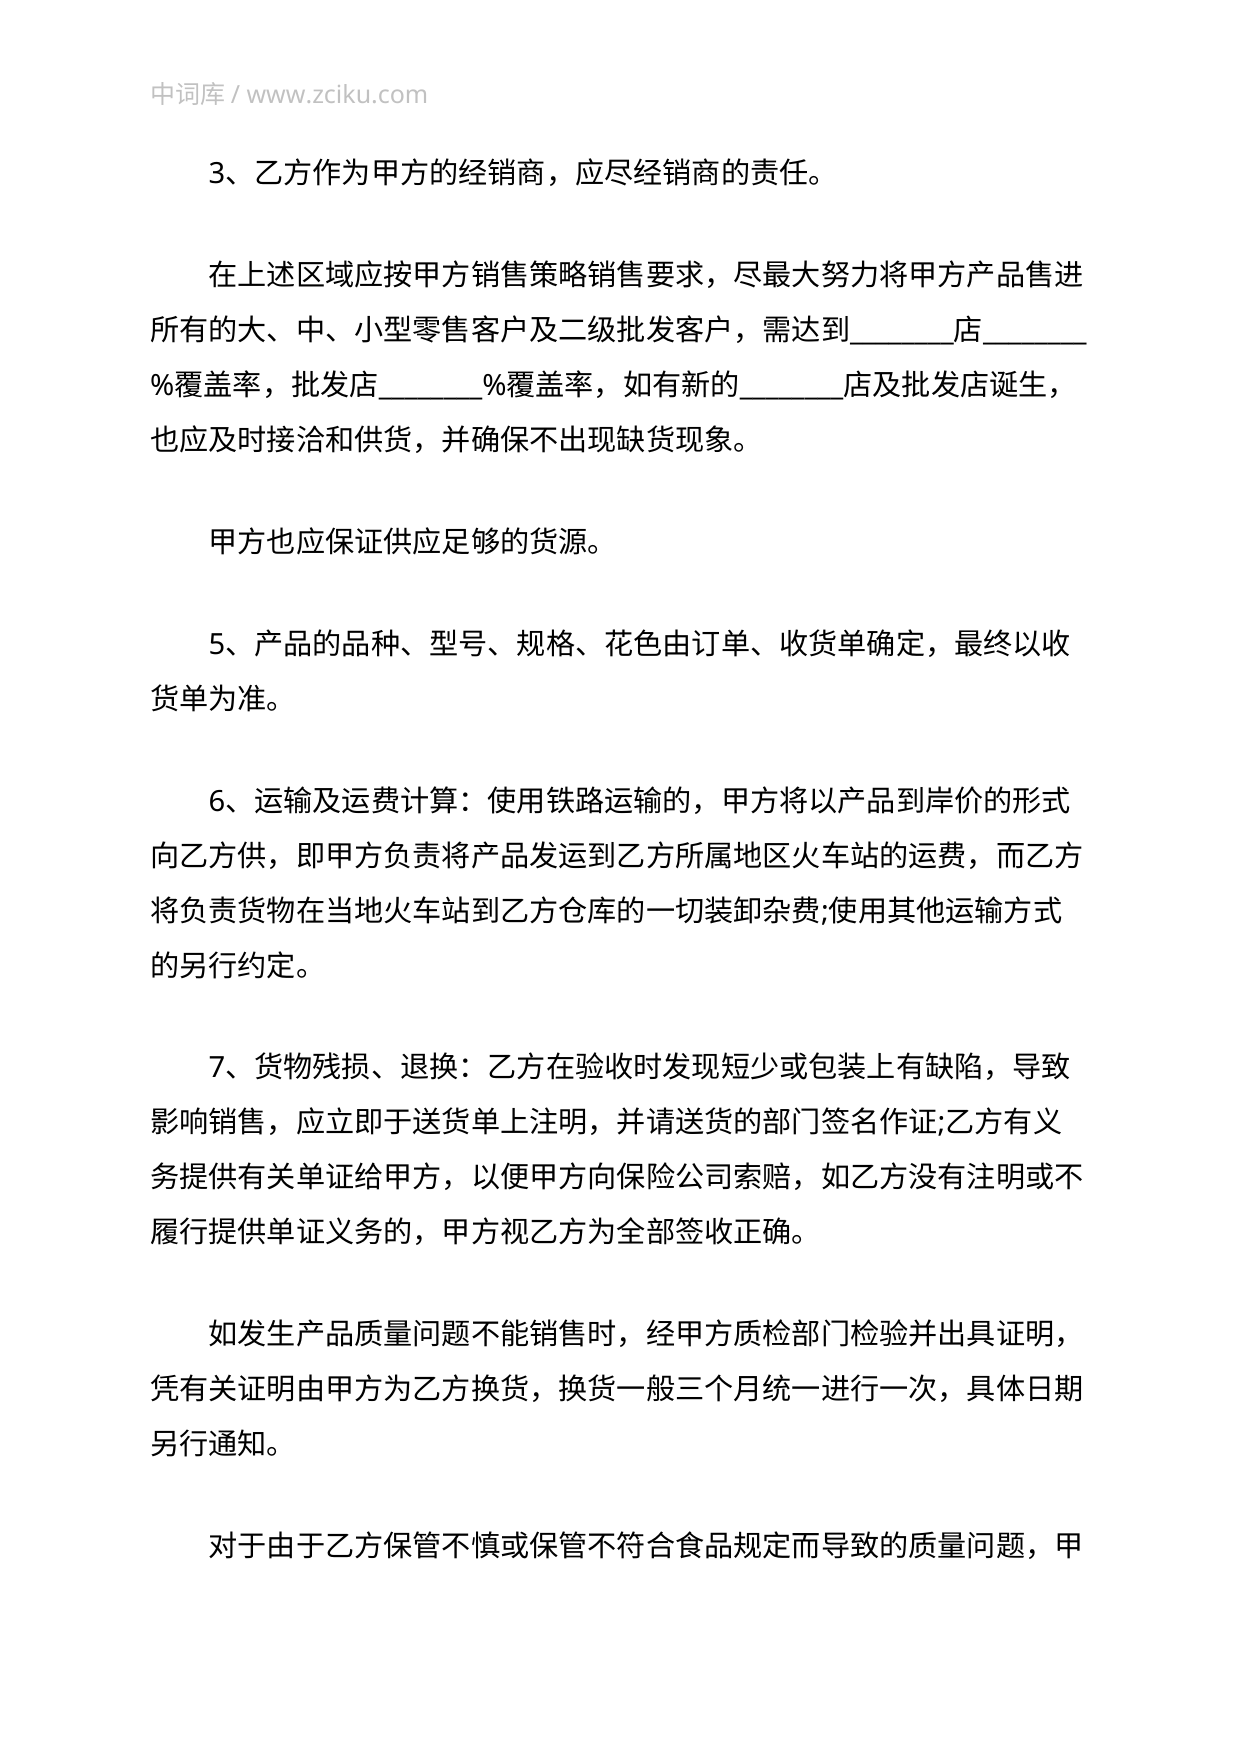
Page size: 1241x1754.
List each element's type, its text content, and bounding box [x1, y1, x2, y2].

text 5、产品的品种、型号、规格、花色由订单、收货单确定，最终以收货单为准。 [150, 620, 1090, 718]
text 7、货物残损、退换：乙方在验收时发现短少或包装上有缺陷，导致影响销售，应立即于送货单上注明，并请送货的部门签名作证;乙方有义务提供有关单证给甲方，以便甲方向保险公司索赔，如乙方没有注明或不履行提供单证义务的，甲方视乙方为全部签收正确。 [150, 1044, 1090, 1251]
text 如发生产品质量问题不能销售时，经甲方质检部门检验并出具证明，凭有关证明由甲方为乙方换货，换货一般三个月统一进行一次，具体日期另行通知。 [150, 1311, 1090, 1463]
text 6、运输及运费计算：使用铁路运输的，甲方将以产品到岸价的形式向乙方供，即甲方负责将产品发运到乙方所属地区火车站的运费，而乙方将负责货物在当地火车站到乙方仓库的一切装卸杂费;使用其他运输方式的另行约定。 [150, 777, 1090, 984]
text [150, 1522, 1090, 1564]
text 甲方也应保证供应足够的货源。 [150, 519, 1090, 561]
text 3、乙方作为甲方的经销商，应尽经销商的责任。 [150, 150, 1090, 192]
text 在上述区域应按甲方销售策略销售要求，尽最大努力将甲方产品售进所有的大、中、小型零售客户及二级批发客户，需达到________店________%覆盖率，批发店________%覆盖率，如有新的________店及批发店诞生，也应及时接洽和供货，并确保不出现缺货现象。 [150, 252, 1090, 459]
